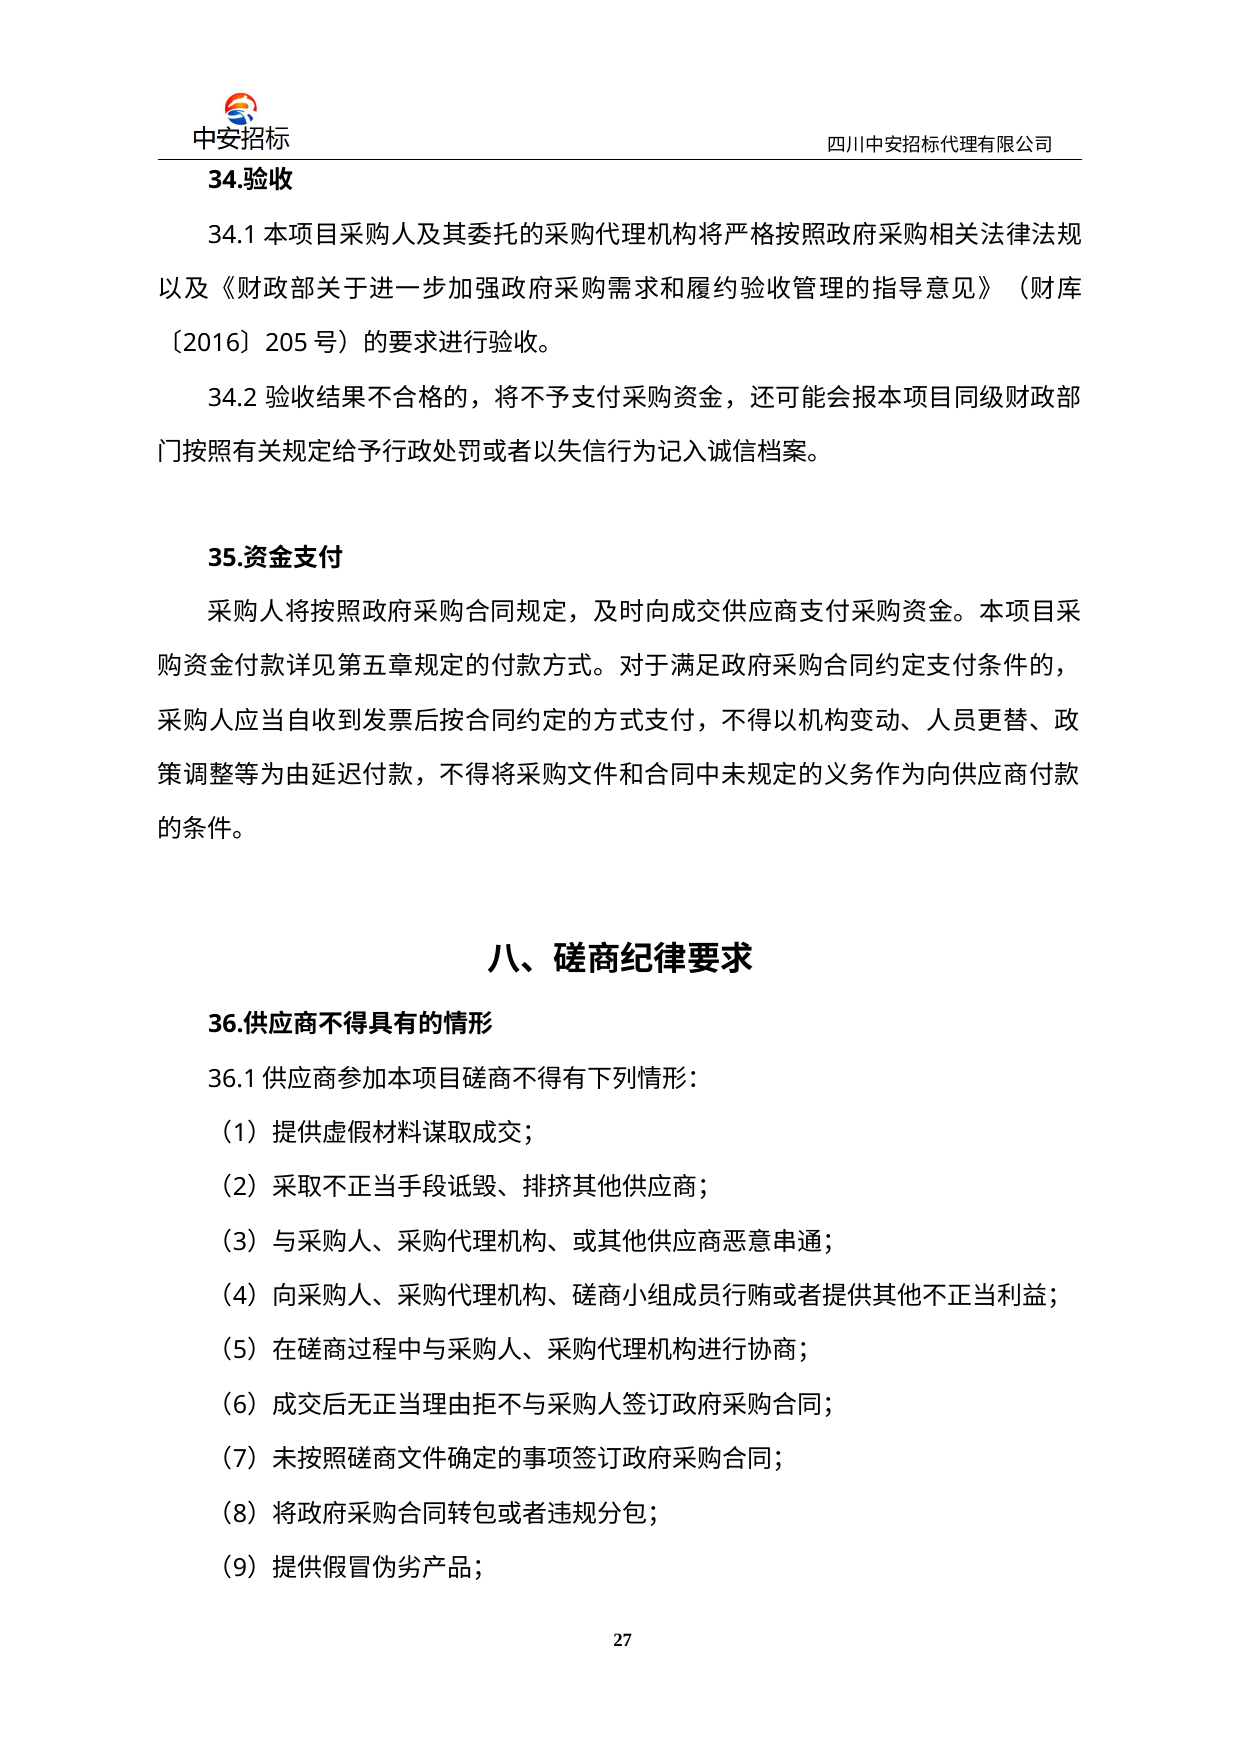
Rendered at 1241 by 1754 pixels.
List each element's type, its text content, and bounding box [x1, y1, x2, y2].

text （7）未按照磋商文件确定的事项签订政府采购合同； [158, 1439, 1082, 1475]
text （8）将政府采购合同转包或者违规分包； [158, 1493, 1082, 1529]
text （9）提供假冒伪劣产品； [158, 1547, 1082, 1584]
text 36.供应商不得具有的情形 [158, 1004, 1082, 1040]
text 34.验收 [158, 160, 1082, 196]
text （2）采取不正当手段诋毁、排挤其他供应商； [158, 1167, 1082, 1203]
text 34.2 验收结果不合格的，将不予支付采购资金，还可能会报本项目同级财政部门按照有关规定给予行政处罚或者以失信行为记入诚信档案。 [158, 377, 1082, 468]
text 35.资金支付 [158, 537, 1082, 573]
subtitle 八、磋商纪律要求 [158, 931, 1082, 979]
text （4）向采购人、采购代理机构、磋商小组成员行贿或者提供其他不正当利益； [158, 1276, 1082, 1312]
text 34.1本项目采购人及其委托的采购代理机构将严格按照政府采购相关法律法规以及《财政部关于进一步加强政府采购需求和履约验收管理的指导意见》（财库〔2016〕205号）的要求进行验收。 [158, 214, 1082, 359]
text （5）在磋商过程中与采购人、采购代理机构进行协商； [158, 1330, 1082, 1366]
text （6）成交后无正当理由拒不与采购人签订政府采购合同； [158, 1384, 1082, 1421]
text （1）提供虚假材料谋取成交； [158, 1112, 1082, 1149]
text 采购人将按照政府采购合同规定，及时向成交供应商支付采购资金。本项目采购资金付款详见第五章规定的付款方式。对于满足政府采购合同约定支付条件的，采购人应当自收到发票后按合同约定的方式支付，不得以机构变动、人员更替、政策调整等为由延迟付款，不得将采购文件和合同中未规定的义务作为向供应商付款的条件。 [158, 591, 1082, 845]
text 36.1供应商参加本项目磋商不得有下列情形： [158, 1058, 1082, 1094]
text （3）与采购人、采购代理机构、或其他供应商恶意串通； [158, 1221, 1082, 1257]
picture [187, 88, 291, 152]
